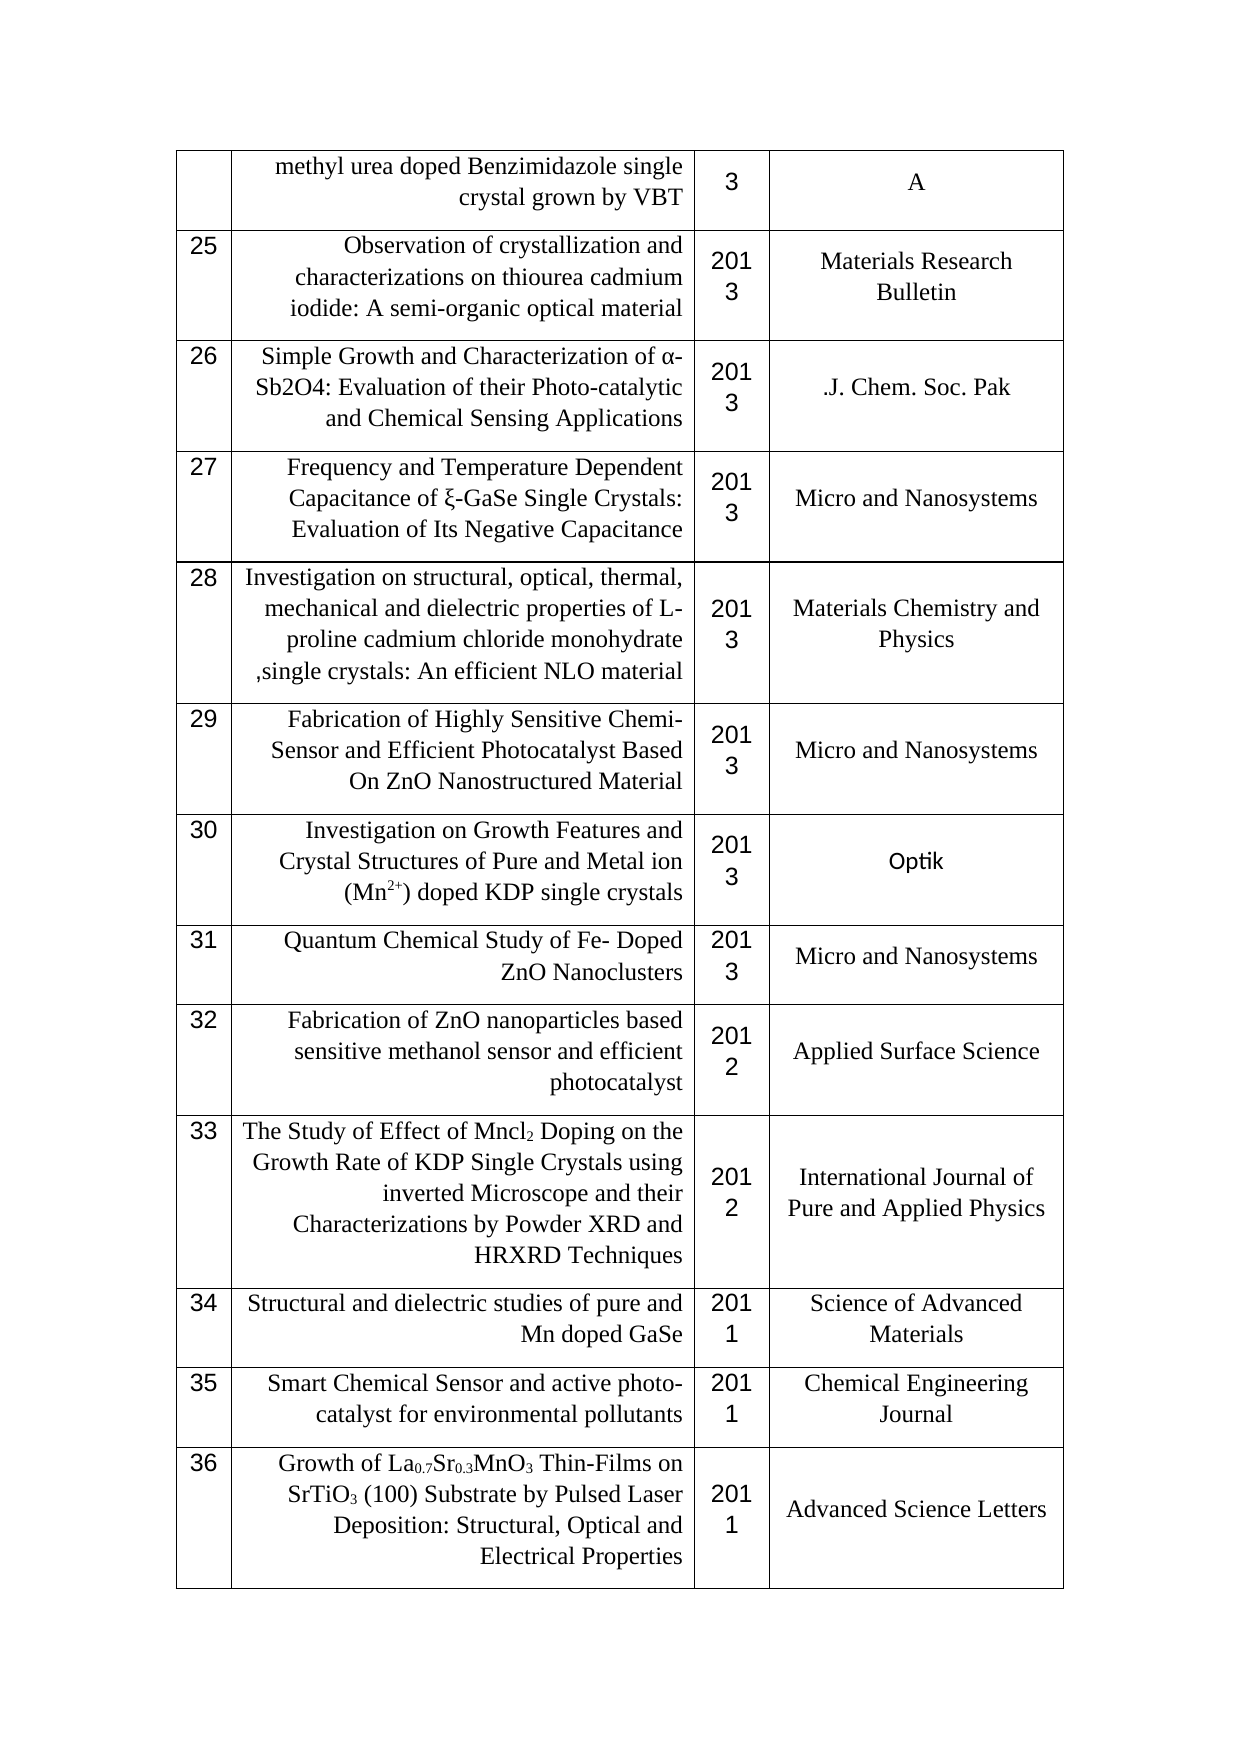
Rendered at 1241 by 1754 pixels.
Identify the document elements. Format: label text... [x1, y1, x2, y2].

table_cell 2012 [695, 1116, 769, 1287]
table_cell Science of Advanced Materials [770, 1289, 1063, 1367]
table_cell 35 [177, 1368, 231, 1447]
table_cell 26 [177, 341, 231, 451]
table_cell 2012 [695, 1005, 769, 1115]
table_cell Investigation on Growth Features and Crystal Structures of Pure and Metal ion (Mn2+) doped KDP single crystals [232, 815, 694, 924]
table_cell J. Chem. Soc. Pak. [770, 341, 1063, 451]
table_cell Observation of crystallization and characterizations on thiourea cadmium iodide: A semi-organic optical material [232, 231, 694, 340]
table_cell 30 [177, 815, 231, 924]
table_cell Advanced Science Letters [770, 1448, 1063, 1588]
table_cell Structural and dielectric studies of pure and Mn doped GaSe [232, 1289, 694, 1367]
table_cell 27 [177, 452, 231, 561]
table_cell 2013 [695, 926, 769, 1004]
table_cell Chemical Engineering Journal [770, 1368, 1063, 1447]
table_cell 24 [177, 151, 231, 229]
table_cell Micro and Nanosystems [770, 452, 1063, 561]
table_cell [770, 151, 1063, 229]
table_cell Fabrication of Highly Sensitive Chemi-Sensor and Efficient Photocatalyst Based On ZnO Nanostructured Material [232, 704, 694, 814]
table_cell 25 [177, 231, 231, 340]
table_cell Micro and Nanosystems [770, 704, 1063, 814]
table_cell 2013 [695, 452, 769, 561]
table_cell 36 [177, 1448, 231, 1588]
table_cell Smart Chemical Sensor and active photo-catalyst for environmental pollutants [232, 1368, 694, 1447]
table_cell Materials Research Bulletin [770, 231, 1063, 340]
table_cell The Study of Effect of Mncl2 Doping on the Growth Rate of KDP Single Crystals using inverted Microscope and their Characterizations by Powder XRD and HRXRD Techniques [232, 1116, 694, 1287]
table_cell Fabrication of ZnO nanoparticles based sensitive methanol sensor and efficient photocatalyst [232, 1005, 694, 1115]
table_cell Growth of La0.7Sr0.3MnO3 Thin-Films on SrTiO3 (100) Substrate by Pulsed Laser Deposition: Structural, Optical and Electrical Properties [232, 1448, 694, 1588]
table_cell Quantum Chemical Study of Fe- Doped ZnO Nanoclusters [232, 926, 694, 1004]
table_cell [232, 151, 694, 229]
table_cell 29 [177, 704, 231, 814]
table_cell 32 [177, 1005, 231, 1115]
table_cell 2011 [695, 1368, 769, 1447]
table_cell 2013 [695, 704, 769, 814]
table_cell 2013 [695, 341, 769, 451]
table_cell 2013 [695, 231, 769, 340]
table_cell 2013 [695, 151, 769, 229]
table_cell Frequency and Temperature Dependent Capacitance of ξ-GaSe Single Crystals: Evaluation of Its Negative Capacitance [232, 452, 694, 561]
table_cell Micro and Nanosystems [770, 926, 1063, 1004]
table_cell 31 [177, 926, 231, 1004]
table_cell 28 [177, 563, 231, 703]
table_cell 2013 [695, 815, 769, 924]
table_cell International Journal of Pure and Applied Physics [770, 1116, 1063, 1287]
table_cell 2011 [695, 1289, 769, 1367]
table_cell 2011 [695, 1448, 769, 1588]
table_cell Applied Surface Science [770, 1005, 1063, 1115]
table_cell 2013 [695, 563, 769, 703]
table_cell Simple Growth and Characterization of α-Sb2O4: Evaluation of their Photo-catalytic and Chemical Sensing Applications [232, 341, 694, 451]
table_cell Optik [770, 815, 1063, 924]
table_cell Materials Chemistry and Physics [770, 563, 1063, 703]
table_cell Investigation on structural, optical, thermal, mechanical and dielectric properties of L-proline cadmium chloride monohydrate single crystals: An efficient NLO material, [232, 563, 694, 703]
table_cell 33 [177, 1116, 231, 1287]
table_cell 34 [177, 1289, 231, 1367]
